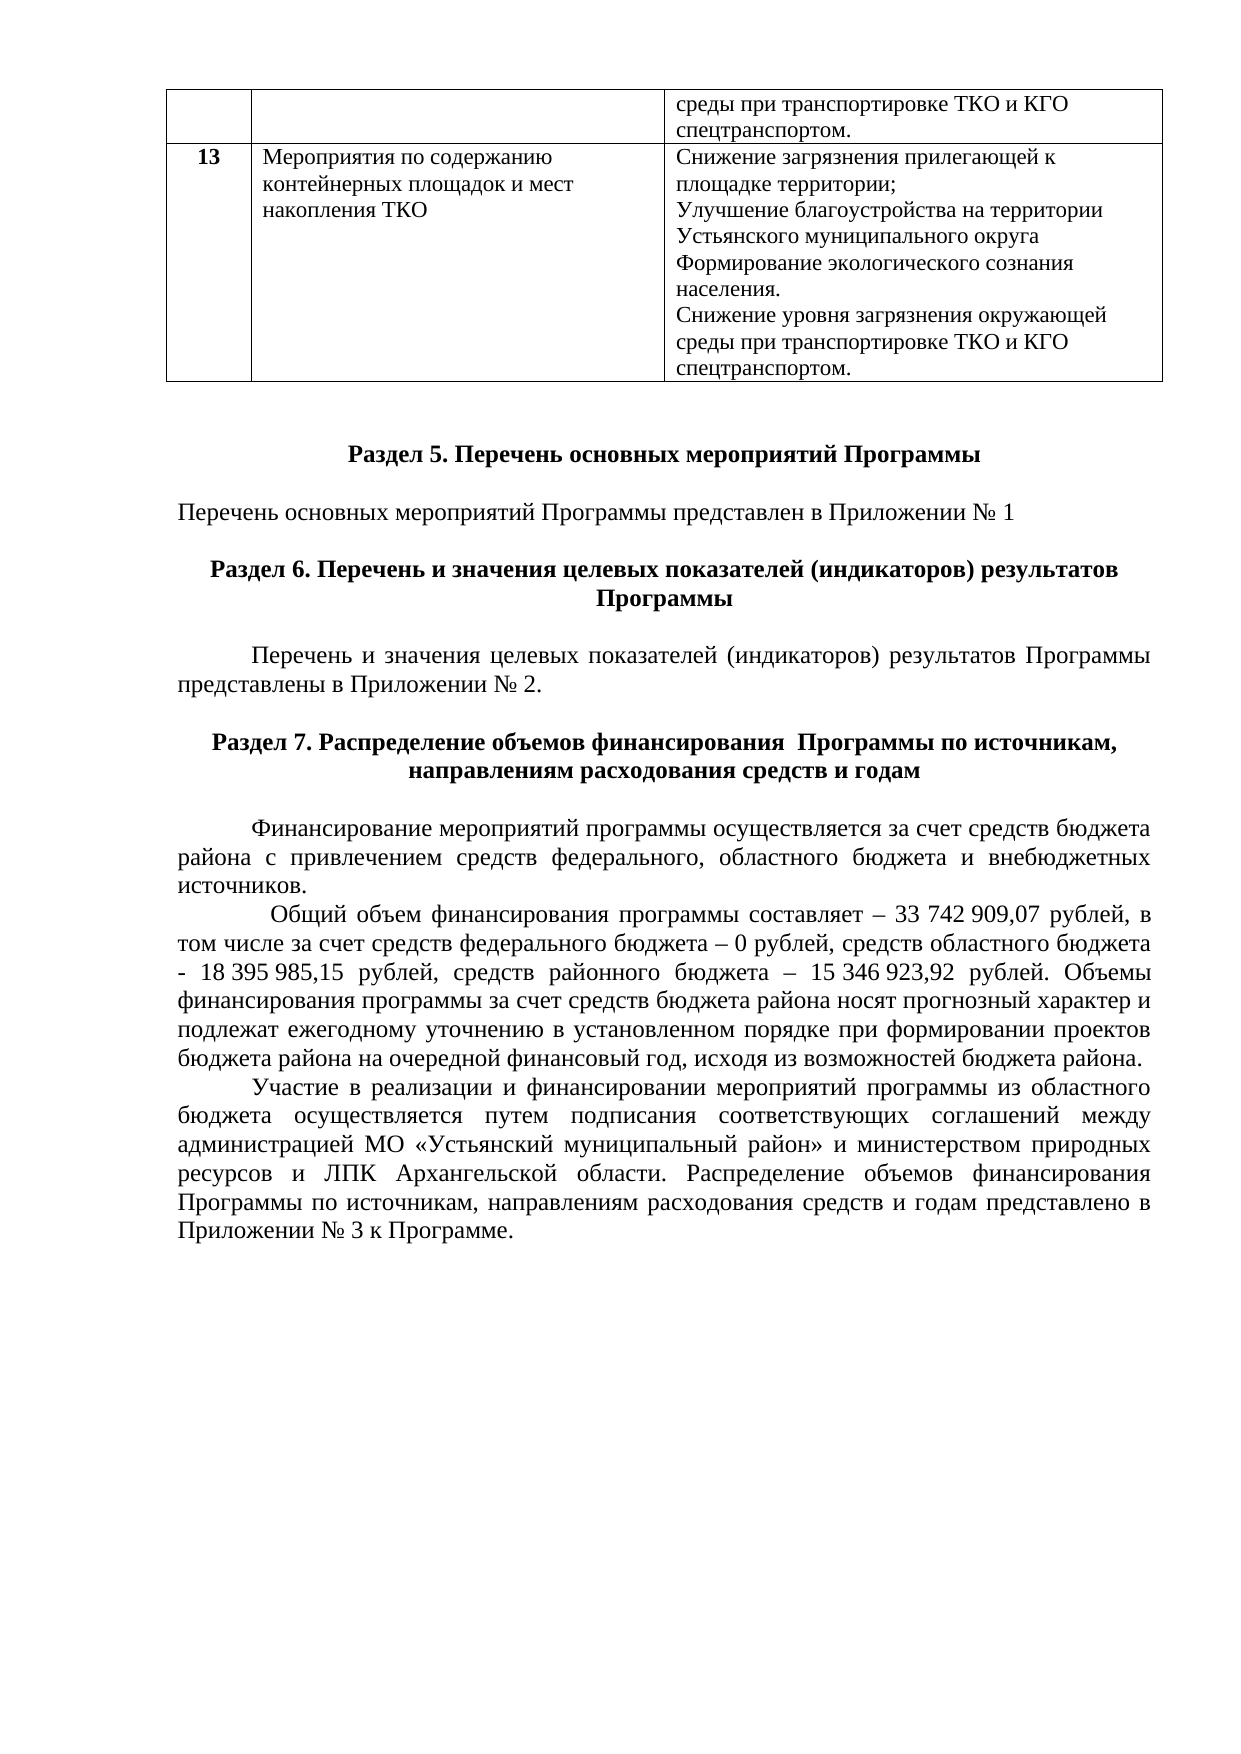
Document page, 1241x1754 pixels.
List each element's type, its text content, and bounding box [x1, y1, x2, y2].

text Раздел 5. Перечень основных мероприятий Программы [177, 439, 1152, 468]
table_cell Мероприятия по содержанию контейнерных площадок и мест накопления ТКО [252, 144, 664, 381]
table_cell 12 [167, 90, 251, 142]
text Общий объем финансирования программы составляет – 33 742 909,07 рублей, в том числе за счет средств федерального бюджета – 0 рублей, средств областного бюджета - 18 395 985,15 рублей, средств районного бюджета – 15 346 923,92 рублей. Объемы финансирования программы за счет средств бюджета района носят прогнозный характер и подлежат ежегодному уточнению в установленном порядке при формировании проектов бюджета района на очередной финансовый год, исходя из возможностей бюджета района. [177, 899, 1152, 1072]
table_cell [252, 90, 664, 142]
text Перечень основных мероприятий Программы представлен в Приложении № 1 [177, 497, 1152, 525]
table_cell 13 [167, 144, 251, 381]
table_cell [665, 90, 1162, 142]
text Финансирование мероприятий программы осуществляется за счет средств бюджета района с привлечением средств федерального, областного бюджета и внебюджетных источников. [177, 813, 1152, 899]
text Раздел 6. Перечень и значения целевых показателей (индикаторов) результатов Программы [177, 554, 1152, 612]
text Перечень и значения целевых показателей (индикаторов) результатов Программы представлены в Приложении № 2. [177, 640, 1152, 698]
text Раздел 7. Распределение объемов финансирования Программы по источникам, направлениям расходования средств и годам [177, 727, 1152, 784]
text Участие в реализации и финансировании мероприятий программы из областного бюджета осуществляется путем подписания соответствующих соглашений между администрацией МО «Устьянский муниципальный район» и министерством природных ресурсов и ЛПК Архангельской области. Распределение объемов финансирования Программы по источникам, направлениям расходования средств и годам представлено в Приложении № 3 к Программе. [177, 1072, 1152, 1244]
